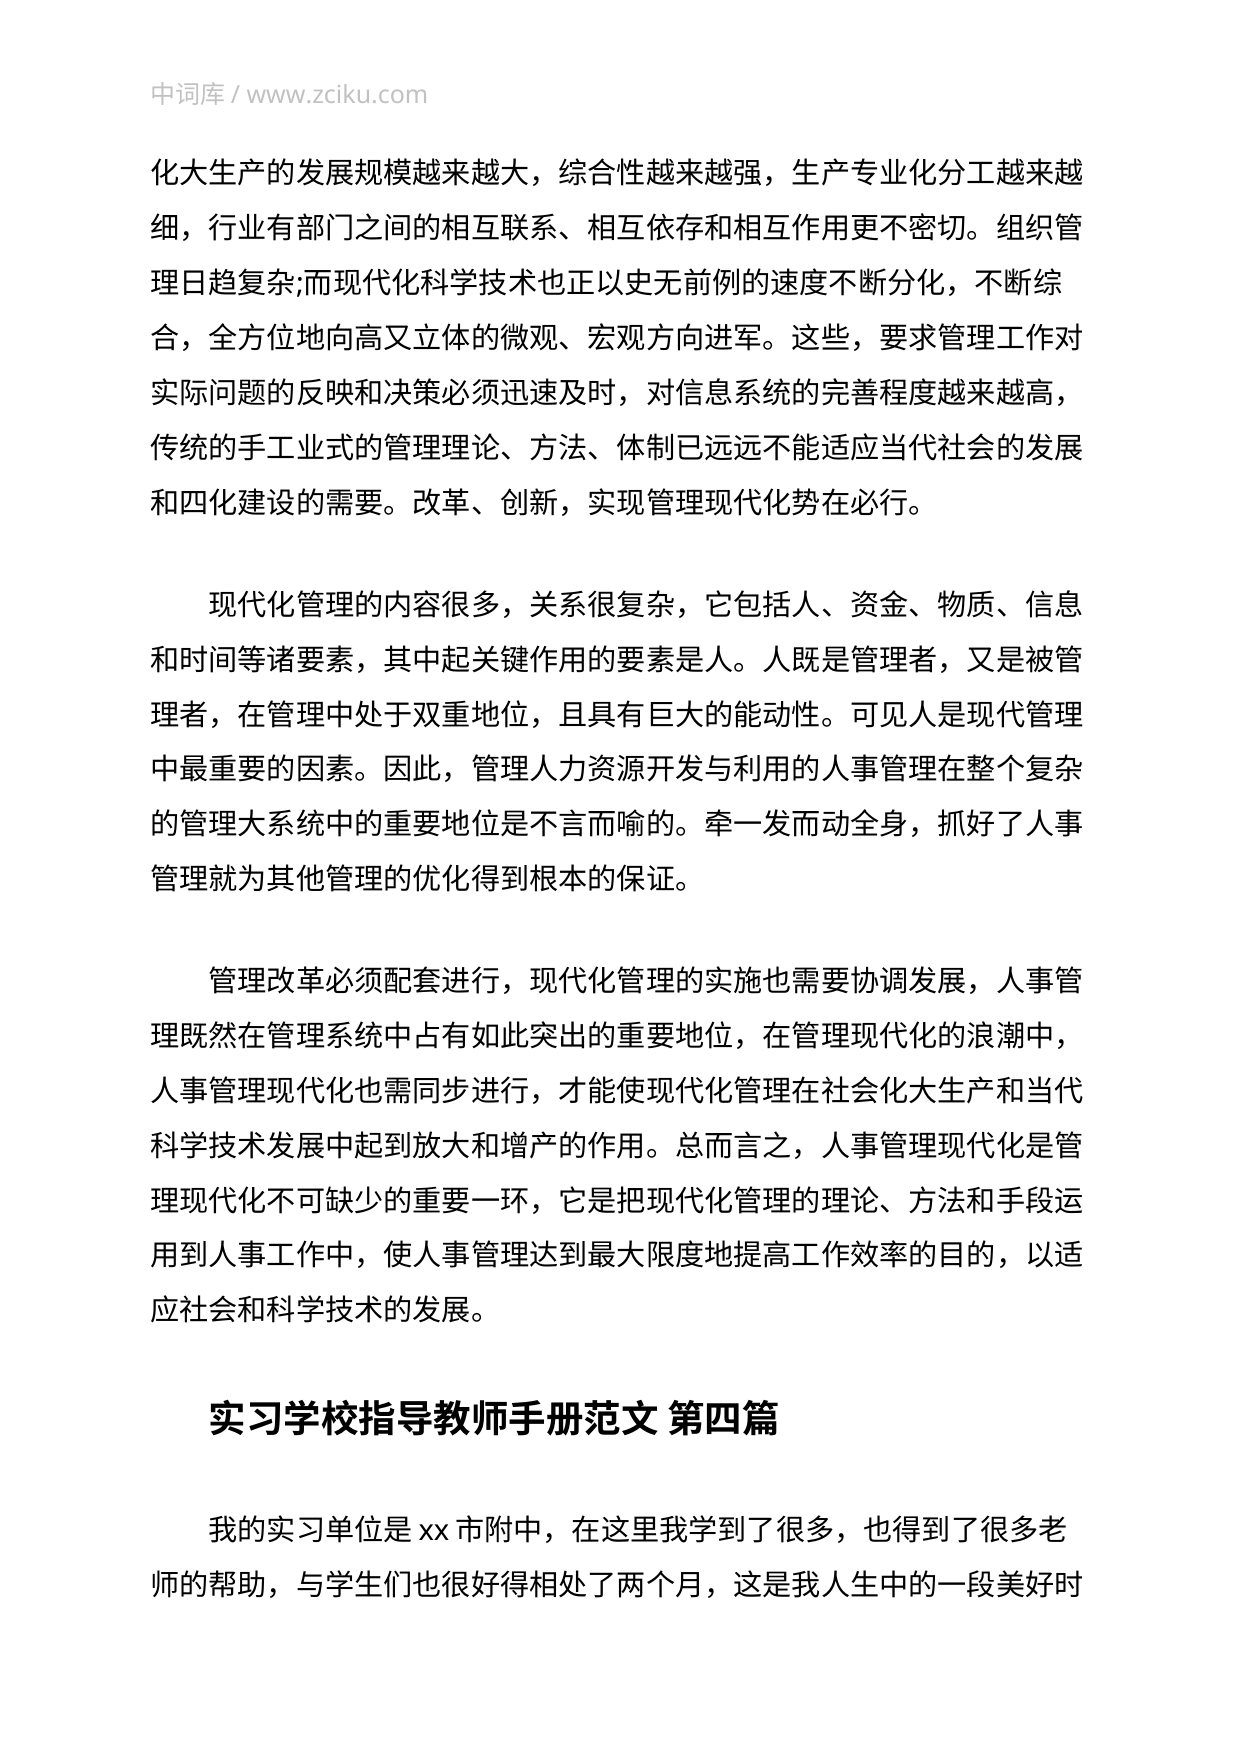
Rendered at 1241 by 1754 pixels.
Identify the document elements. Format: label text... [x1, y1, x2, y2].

text 现代化管理的内容很多，关系很复杂，它包括人、资金、物质、信息和时间等诸要素，其中起关键作用的要素是人。人既是管理者，又是被管理者，在管理中处于双重地位，且具有巨大的能动性。可见人是现代管理中最重要的因素。因此，管理人力资源开发与利用的人事管理在整个复杂的管理大系统中的重要地位是不言而喻的。牵一发而动全身，抓好了人事管理就为其他管理的优化得到根本的保证。 [150, 581, 1090, 898]
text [150, 1506, 1090, 1603]
text 实习学校指导教师手册范文 第四篇 [150, 1389, 1090, 1443]
text 管理改革必须配套进行，现代化管理的实施也需要协调发展，人事管理既然在管理系统中占有如此突出的重要地位，在管理现代化的浪潮中，人事管理现代化也需同步进行，才能使现代化管理在社会化大生产和当代科学技术发展中起到放大和增产的作用。总而言之，人事管理现代化是管理现代化不可缺少的重要一环，它是把现代化管理的理论、方法和手段运用到人事工作中，使人事管理达到最大限度地提高工作效率的目的，以适应社会和科学技术的发展。 [150, 957, 1090, 1329]
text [150, 150, 1090, 522]
